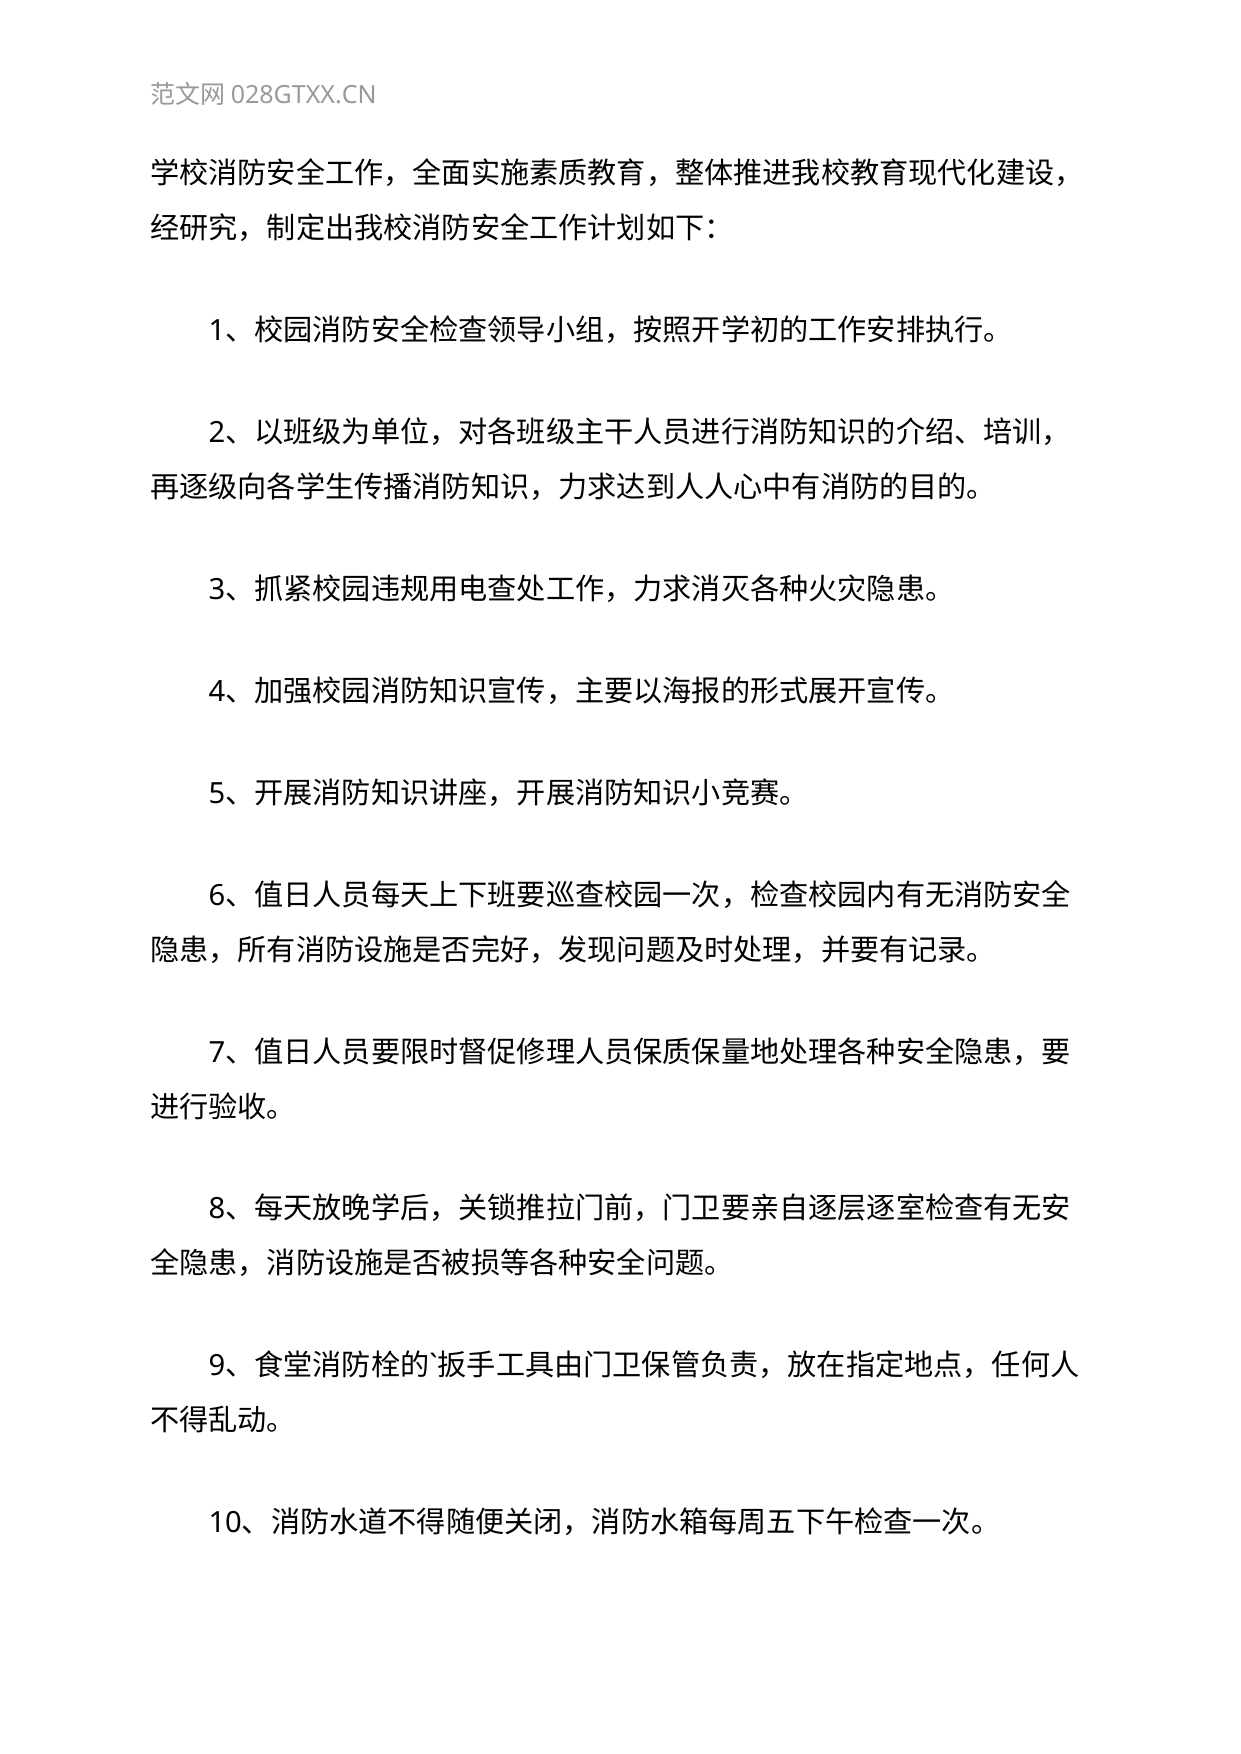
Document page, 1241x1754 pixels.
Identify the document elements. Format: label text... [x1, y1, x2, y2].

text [150, 150, 1090, 247]
text 2、以班级为单位，对各班级主干人员进行消防知识的介绍、培训，再逐级向各学生传播消防知识，力求达到人人心中有消防的目的。 [150, 409, 1090, 506]
text 3、抓紧校园违规用电查处工作，力求消灭各种火灾隐患。 [150, 565, 1090, 608]
text 1、校园消防安全检查领导小组，按照开学初的工作安排执行。 [150, 307, 1090, 349]
text 7、值日人员要限时督促修理人员保质保量地处理各种安全隐患，要进行验收。 [150, 1028, 1090, 1125]
text 6、值日人员每天上下班要巡查校园一次，检查校园内有无消防安全隐患，所有消防设施是否完好，发现问题及时处理，并要有记录。 [150, 871, 1090, 969]
text 4、加强校园消防知识宣传，主要以海报的形式展开宣传。 [150, 667, 1090, 710]
text 8、每天放晚学后，关锁推拉门前，门卫要亲自逐层逐室检查有无安全隐患，消防设施是否被损等各种安全问题。 [150, 1185, 1090, 1282]
text 9、食堂消防栓的`扳手工具由门卫保管负责，放在指定地点，任何人不得乱动。 [150, 1342, 1090, 1439]
text 10、消防水道不得随便关闭，消防水箱每周五下午检查一次。 [150, 1498, 1090, 1541]
text 5、开展消防知识讲座，开展消防知识小竞赛。 [150, 769, 1090, 812]
